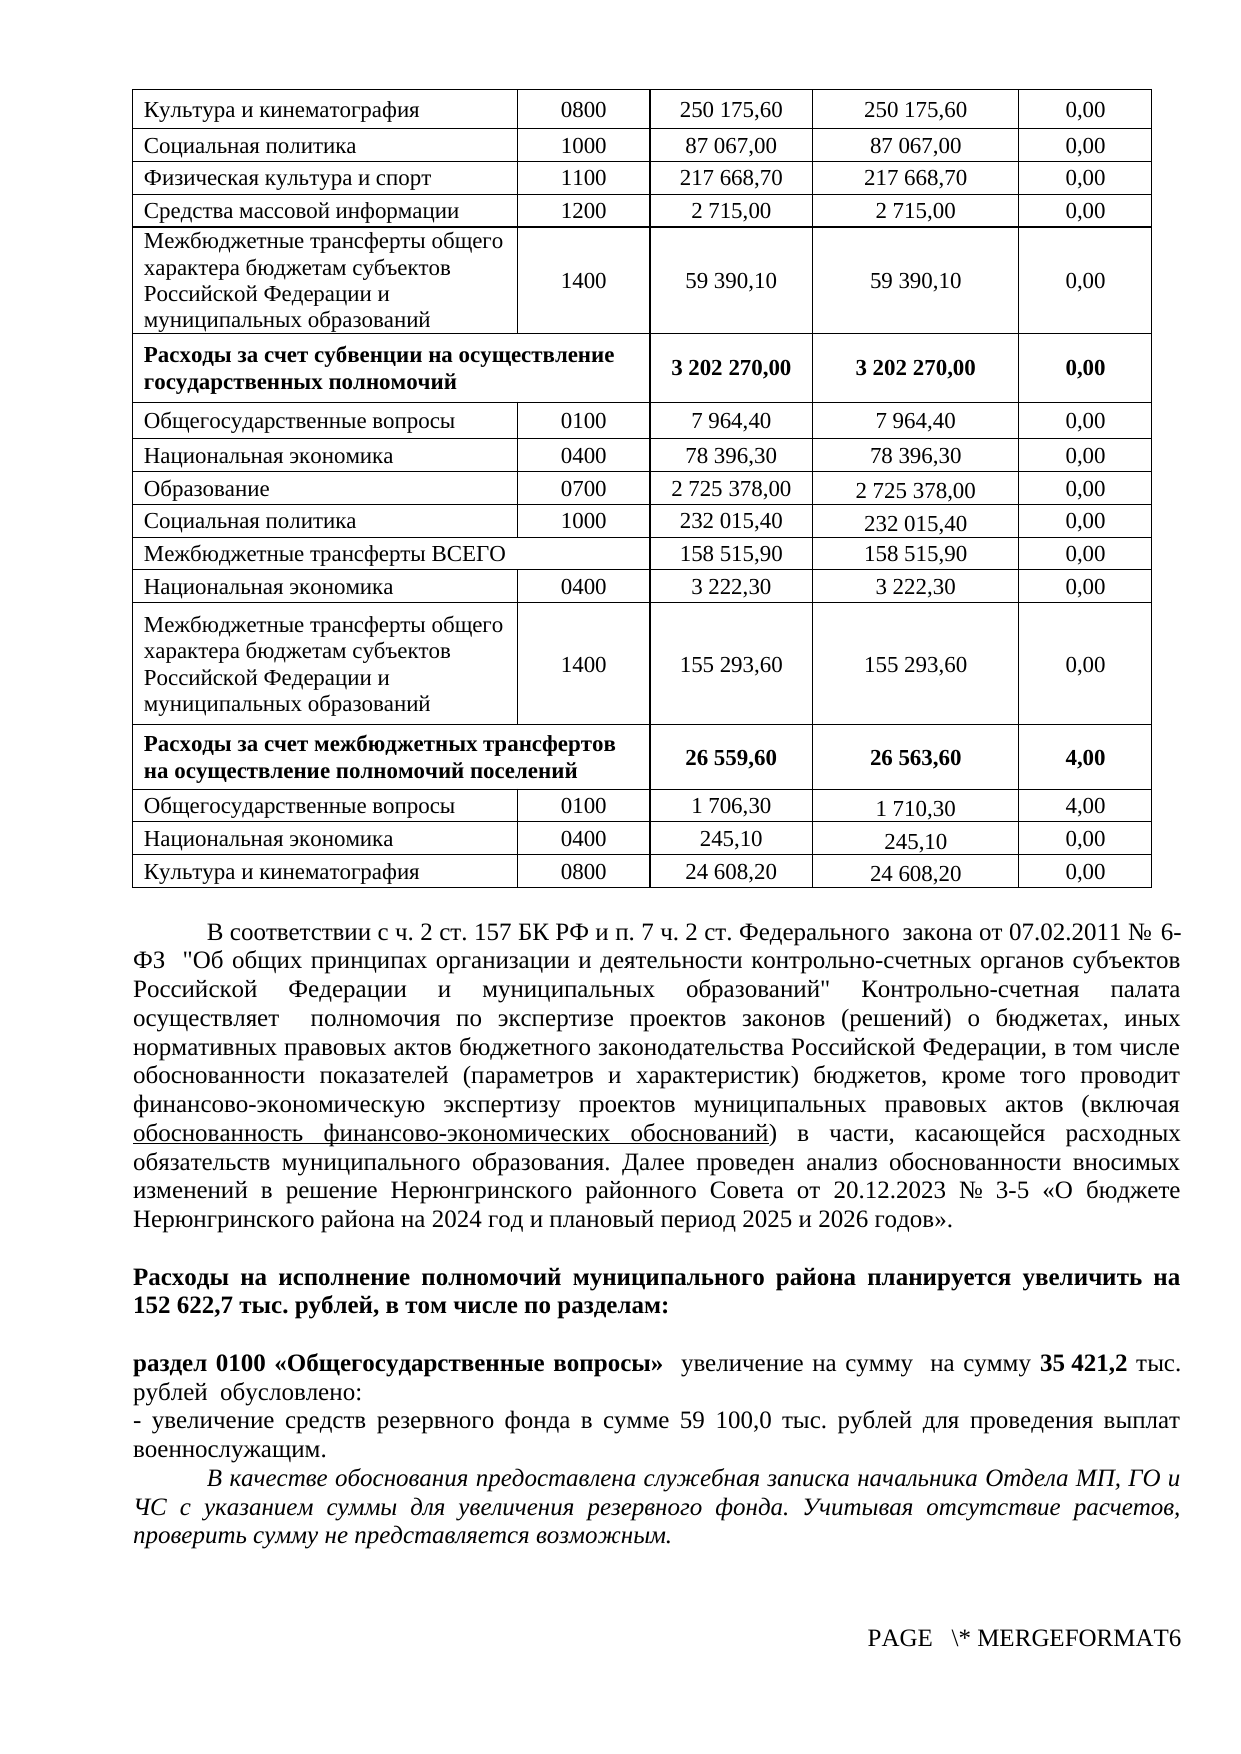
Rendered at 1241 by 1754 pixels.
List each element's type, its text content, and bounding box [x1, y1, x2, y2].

table_cell 1200 [518, 195, 649, 226]
table_cell 0400 [518, 570, 649, 602]
table_cell Общегосударственные вопросы [133, 403, 517, 438]
table_cell 0400 [518, 822, 649, 854]
table_cell 78 396,30 [813, 439, 1018, 471]
table_cell 0,00 [1019, 162, 1151, 193]
table_cell 3 222,30 [813, 570, 1018, 602]
table_cell 26 563,60 [813, 725, 1018, 788]
table_cell 250 175,60 [813, 90, 1018, 128]
table_cell 0,00 [1019, 334, 1151, 402]
table_cell 0,00 [1019, 195, 1151, 226]
table_cell Общегосударственные вопросы [133, 790, 517, 821]
table_cell Культура и кинематография [133, 855, 517, 887]
table_cell 1100 [518, 162, 649, 193]
table_cell Средства массовой информации [133, 195, 517, 226]
table_cell 0,00 [1019, 90, 1151, 128]
table_cell 7 964,40 [651, 403, 812, 438]
table_cell Культура и кинематография [133, 90, 517, 128]
table_cell 24 608,20 [813, 855, 1018, 887]
table_cell Межбюджетные трансферты общего характера бюджетам субъектов Российской Федерации и муниципальных образований [133, 603, 517, 724]
table_cell 1 706,30 [651, 790, 812, 821]
text В соответствии с ч. 2 ст. 157 БК РФ и п. 7 ч. 2 ст. Федерального закона от 07.02.2011 № 6-ФЗ "Об общих принципах организации и деятельности контрольно-счетных органов субъектов Российской Федерации и муниципальных образований" Контрольно-счетная палата осуществляет полномочия по экспертизе проектов законов (решений) о бюджетах, иных нормативных правовых актов бюджетного законодательства Российской Федерации, в том числе обоснованности показателей (параметров и характеристик) бюджетов, кроме того проводит финансово-экономическую экспертизу проектов муниципальных правовых актов (включая обоснованность финансово-экономических обоснований) в части, касающейся расходных обязательств муниципального образования. Далее проведен анализ обоснованности вносимых изменений в решение Нерюнгринского районного Совета от 20.12.2023 № 3-5 «О бюджете Нерюнгринского района на 2024 год и плановый период 2025 и 2026 годов». [133, 917, 1181, 1233]
table_cell 0,00 [1019, 472, 1151, 504]
table_cell 78 396,30 [651, 439, 812, 471]
table_cell 4,00 [1019, 725, 1151, 788]
table_cell Национальная экономика [133, 822, 517, 854]
table_cell 0800 [518, 90, 649, 128]
table_cell 3 202 270,00 [651, 334, 812, 402]
table_cell 0,00 [1019, 822, 1151, 854]
table_cell 245,10 [651, 822, 812, 854]
table_cell 0100 [518, 403, 649, 438]
table_cell 0,00 [1019, 505, 1151, 537]
text - увеличение средств резервного фонда в сумме 59 100,0 тыс. рублей для проведения выплат военнослужащим. [133, 1405, 1181, 1463]
table_cell Образование [133, 472, 517, 504]
table_cell 155 293,60 [651, 603, 812, 724]
table_cell 155 293,60 [813, 603, 1018, 724]
table_cell 1 710,30 [813, 790, 1018, 821]
table_cell 1400 [518, 603, 649, 724]
table_cell 2 715,00 [651, 195, 812, 226]
table_cell 2 725 378,00 [651, 472, 812, 504]
table_cell 87 067,00 [651, 129, 812, 161]
table_cell Межбюджетные трансферты ВСЕГО [133, 538, 649, 569]
table_cell 2 715,00 [813, 195, 1018, 226]
table_cell 250 175,60 [651, 90, 812, 128]
table_cell Расходы за счет межбюджетных трансфертов на осуществление полномочий поселений [133, 725, 649, 788]
table_cell 0100 [518, 790, 649, 821]
table_cell 0,00 [1019, 129, 1151, 161]
table_cell 158 515,90 [651, 538, 812, 569]
table_cell 0,00 [1019, 228, 1151, 333]
table_cell 87 067,00 [813, 129, 1018, 161]
table_cell 4,00 [1019, 790, 1151, 821]
table_cell 245,10 [813, 822, 1018, 854]
table_cell 1000 [518, 129, 649, 161]
table_cell 1000 [518, 505, 649, 537]
table_cell 3 222,30 [651, 570, 812, 602]
table_cell 232 015,40 [813, 505, 1018, 537]
table_cell 59 390,10 [813, 228, 1018, 333]
table_cell Межбюджетные трансферты общего характера бюджетам субъектов Российской Федерации и муниципальных образований [133, 228, 517, 333]
table_cell 0,00 [1019, 403, 1151, 438]
table_cell Расходы за счет субвенции на осуществление государственных полномочий [133, 334, 649, 402]
table_cell 26 559,60 [651, 725, 812, 788]
table_cell 0700 [518, 472, 649, 504]
text Расходы на исполнение полномочий муниципального района планируется увеличить на 152 622,7 тыс. рублей, в том числе по разделам: [133, 1262, 1181, 1319]
table_cell Физическая культура и спорт [133, 162, 517, 193]
table_cell 0,00 [1019, 855, 1151, 887]
table_cell 24 608,20 [651, 855, 812, 887]
table_cell 0,00 [1019, 538, 1151, 569]
table_cell 59 390,10 [651, 228, 812, 333]
table_cell 232 015,40 [651, 505, 812, 537]
table_cell 2 725 378,00 [813, 472, 1018, 504]
text В качестве обоснования предоставлена служебная записка начальника Отдела МП, ГО и ЧС с указанием суммы для увеличения резервного фонда. Учитывая отсутствие расчетов, проверить сумму не представляется возможным. [133, 1463, 1181, 1549]
table_cell Национальная экономика [133, 570, 517, 602]
table_cell 158 515,90 [813, 538, 1018, 569]
table_cell 7 964,40 [813, 403, 1018, 438]
table_cell 0400 [518, 439, 649, 471]
table_cell 0,00 [1019, 439, 1151, 471]
table_cell Национальная экономика [133, 439, 517, 471]
table_cell 0,00 [1019, 603, 1151, 724]
table_cell Социальная политика [133, 129, 517, 161]
table_cell 0,00 [1019, 570, 1151, 602]
table_cell 217 668,70 [813, 162, 1018, 193]
table_cell 0800 [518, 855, 649, 887]
table_cell Социальная политика [133, 505, 517, 537]
table_cell 217 668,70 [651, 162, 812, 193]
table_cell 1400 [518, 228, 649, 333]
text раздел 0100 «Общегосударственные вопросы» увеличение на сумму на сумму 35 421,2 тыс. рублей обусловлено: [133, 1348, 1181, 1405]
table_cell 3 202 270,00 [813, 334, 1018, 402]
